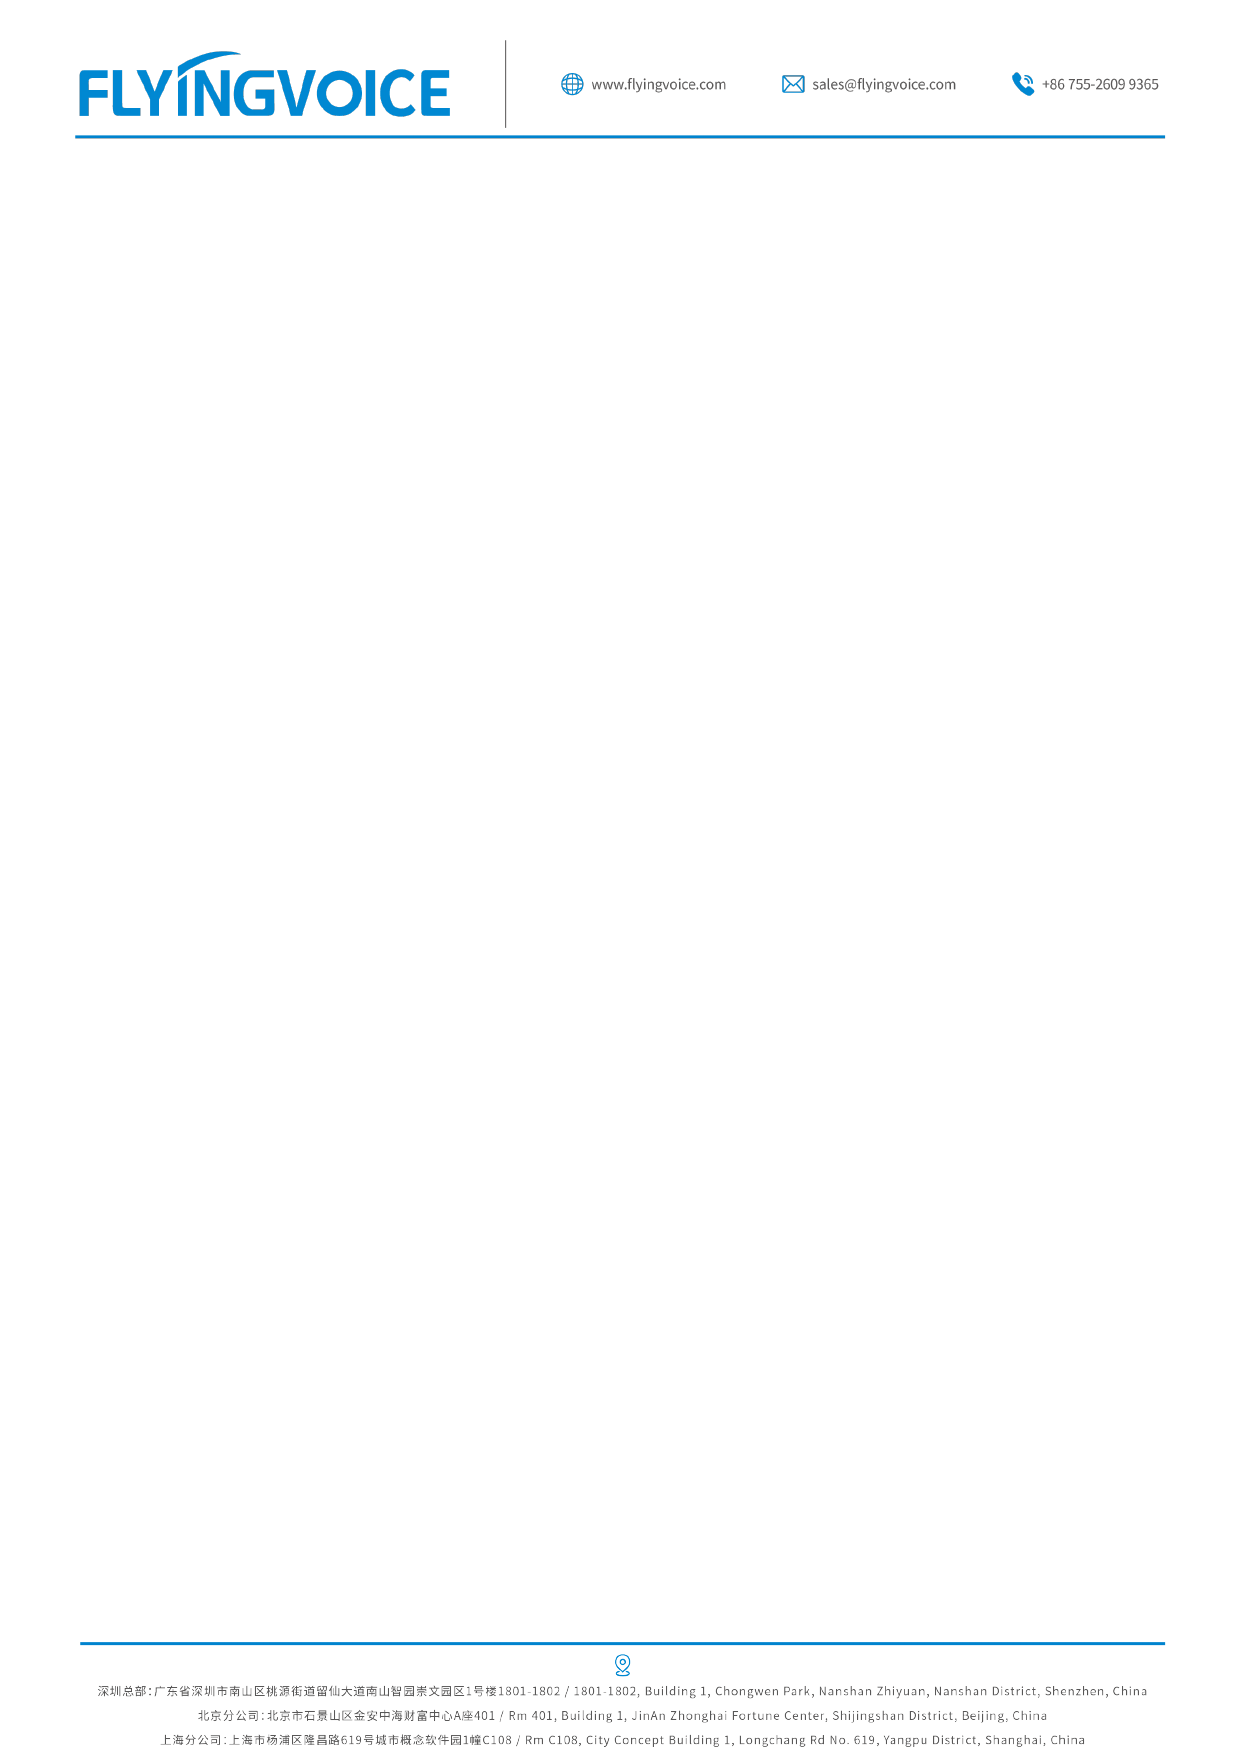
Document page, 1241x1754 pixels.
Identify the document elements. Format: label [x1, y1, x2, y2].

picture [75, 36, 1166, 139]
picture [77, 1641, 1168, 1752]
